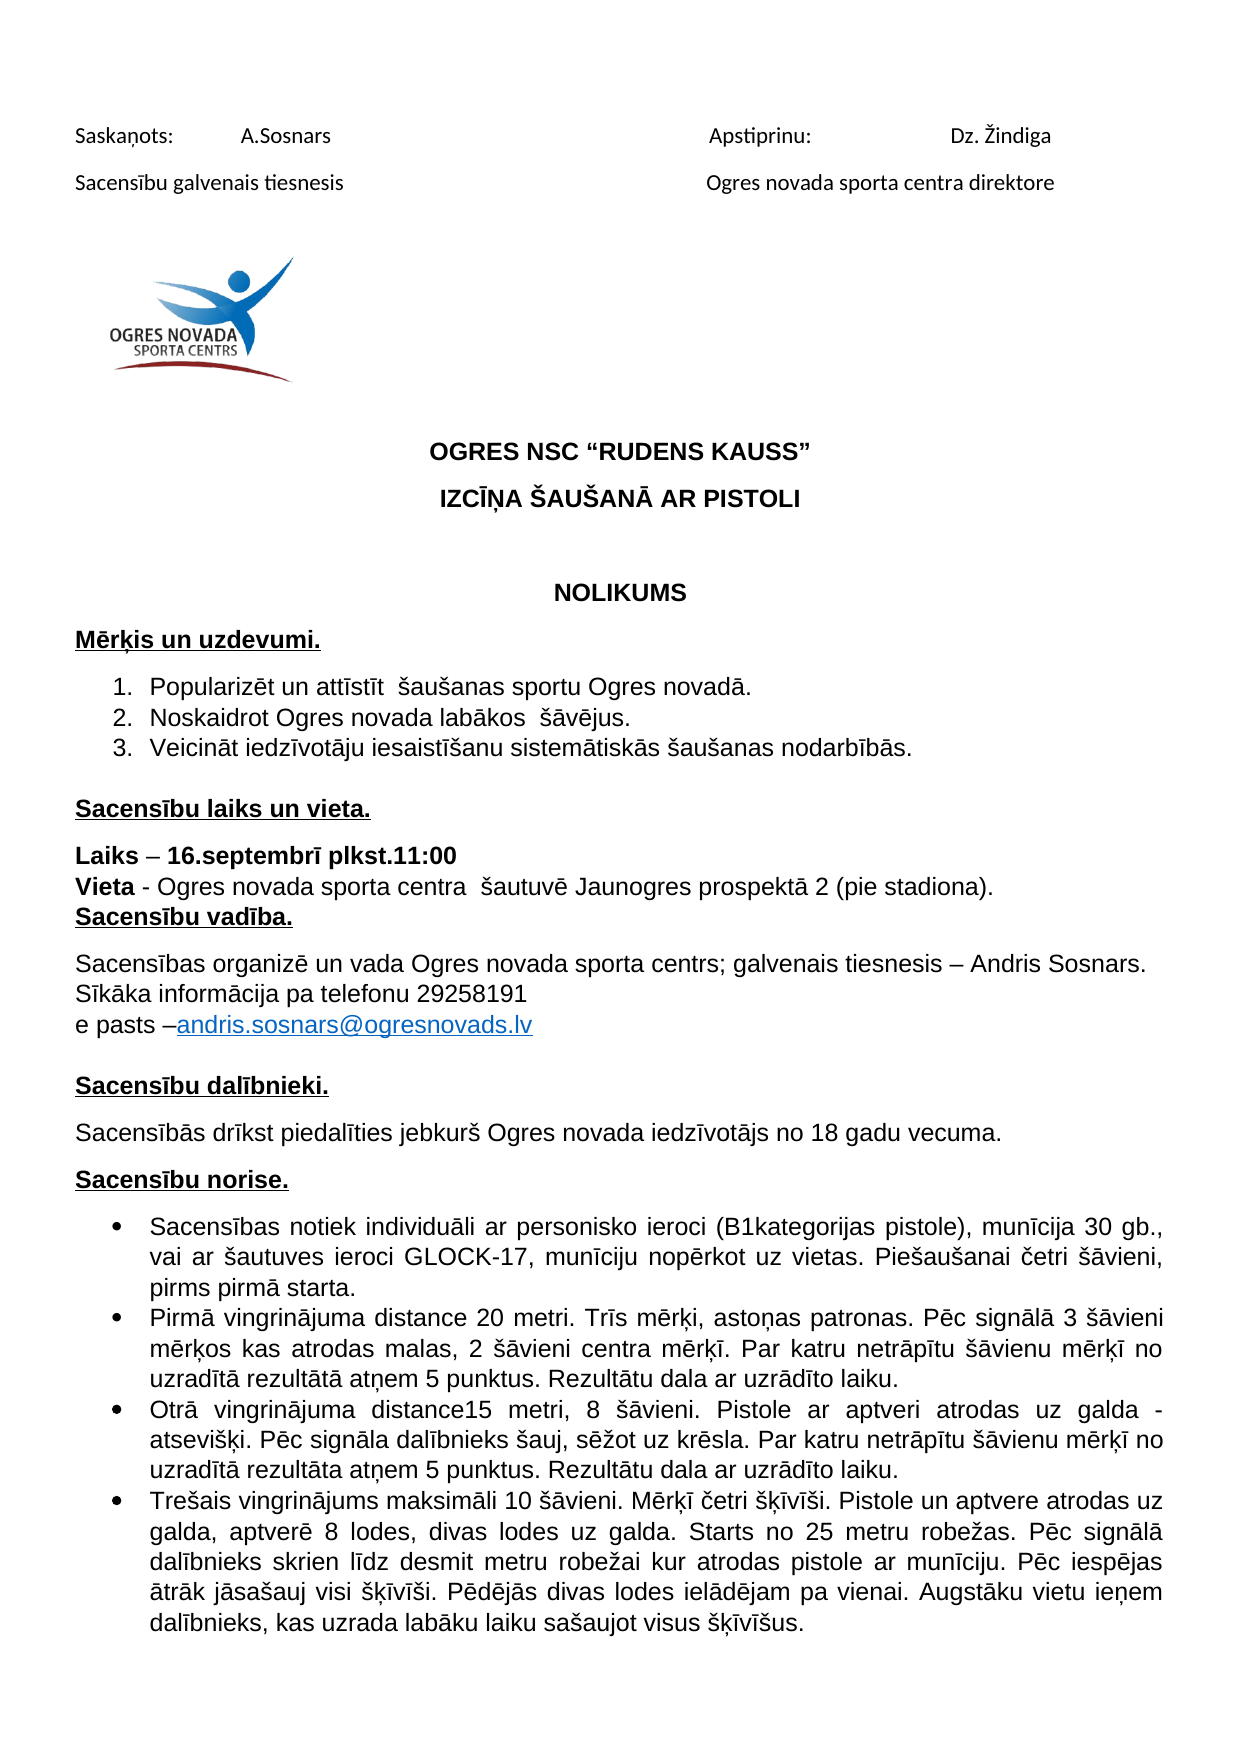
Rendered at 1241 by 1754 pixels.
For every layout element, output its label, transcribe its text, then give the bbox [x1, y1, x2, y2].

list Noskaidrot Ogres novada labākos šāvējus. [112, 703, 1165, 731]
text Vieta - Ogres novada sporta centra šautuvē Jaunogres prospektā 2 (pie stadiona). [75, 871, 1165, 900]
table_header Apstiprinu: Dz. Žindiga Ogres novada sporta centra direktore [608, 121, 1153, 390]
text NOLIKUMS [75, 578, 1165, 607]
text Mērķis un uzdevumi. [75, 625, 1165, 654]
list Veicināt iedzīvotāju iesaistīšanu sistemātiskās šaušanas nodarbībās. [112, 733, 1165, 762]
list Trešais vingrinājums maksimāli 10 šāvieni. Mērķī četri šķīvīši. Pistole un aptvere atrodas uz galda, aptverē 8 lodes, divas lodes uz galda. Starts no 25 metru robežas. Pēc signālā dalībnieks skrien līdz desmit metru robežai kur atrodas pistole ar munīciju. Pēc iespējas ātrāk jāsašauj visi šķīvīši. Pēdējās divas lodes ielādējam pa vienai. Augstāku vietu ieņem dalībnieks, kas uzrada labāku laiku sašaujot visus šķīvīšus. [112, 1486, 1165, 1636]
text Sacensībās drīkst piedalīties jebkurš Ogres novada iedzīvotājs no 18 gadu vecuma. [75, 1118, 1165, 1146]
text Sacensību norise. [75, 1165, 1165, 1193]
text Sīkāka informācija pa telefonu 29258191 [75, 979, 1165, 1008]
text Laiks – 16.septembrī plkst.11:00 [75, 841, 1165, 870]
list Otrā vingrinājuma distance15 metri, 8 šāvieni. Pistole ar aptveri atrodas uz galda - atsevišķi. Pēc signāla dalībnieks šauj, sēžot uz krēsla. Par katru netrāpītu šāvienu mērķī no uzradītā rezultāta atņem 5 punktus. Rezultātu dala ar uzrādīto laiku. [112, 1394, 1165, 1484]
text Sacensību vadība. [75, 902, 1165, 931]
text Sacensības organizē un vada Ogres novada sporta centrs; galvenais tiesnesis – Andris Sosnars. [75, 949, 1165, 978]
list Popularizēt un attīstīt šaušanas sportu Ogres novadā. [112, 672, 1165, 701]
picture [84, 251, 337, 390]
table_header Saskaņots: A.Sosnars Sacensību galvenais tiesnesis [64, 121, 608, 390]
text Sacensību laiks un vieta. [75, 794, 1165, 823]
text e pasts –andris.sosnars@ogresnovads.lv [75, 1010, 1165, 1038]
text OGRES NSC “RUDENS KAUSS” [75, 437, 1165, 466]
list Pirmā vingrinājuma distance 20 metri. Trīs mērķi, astoņas patronas. Pēc signālā 3 šāvieni mērķos kas atrodas malas, 2 šāvieni centra mērķī. Par katru netrāpītu šāvienu mērķī no uzradītā rezultātā atņem 5 punktus. Rezultātu dala ar uzrādīto laiku. [112, 1303, 1165, 1393]
text IZCĪŅA ŠAUŠANĀ AR PISTOLI [75, 484, 1165, 513]
text Sacensību dalībnieki. [75, 1071, 1165, 1099]
list Sacensības notiek individuāli ar personisko ieroci (B1kategorijas pistole), munīcija 30 gb., vai ar šautuves ieroci GLOCK-17, munīciju nopērkot uz vietas. Piešaušanai četri šāvieni, pirms pirmā starta. [112, 1212, 1165, 1302]
